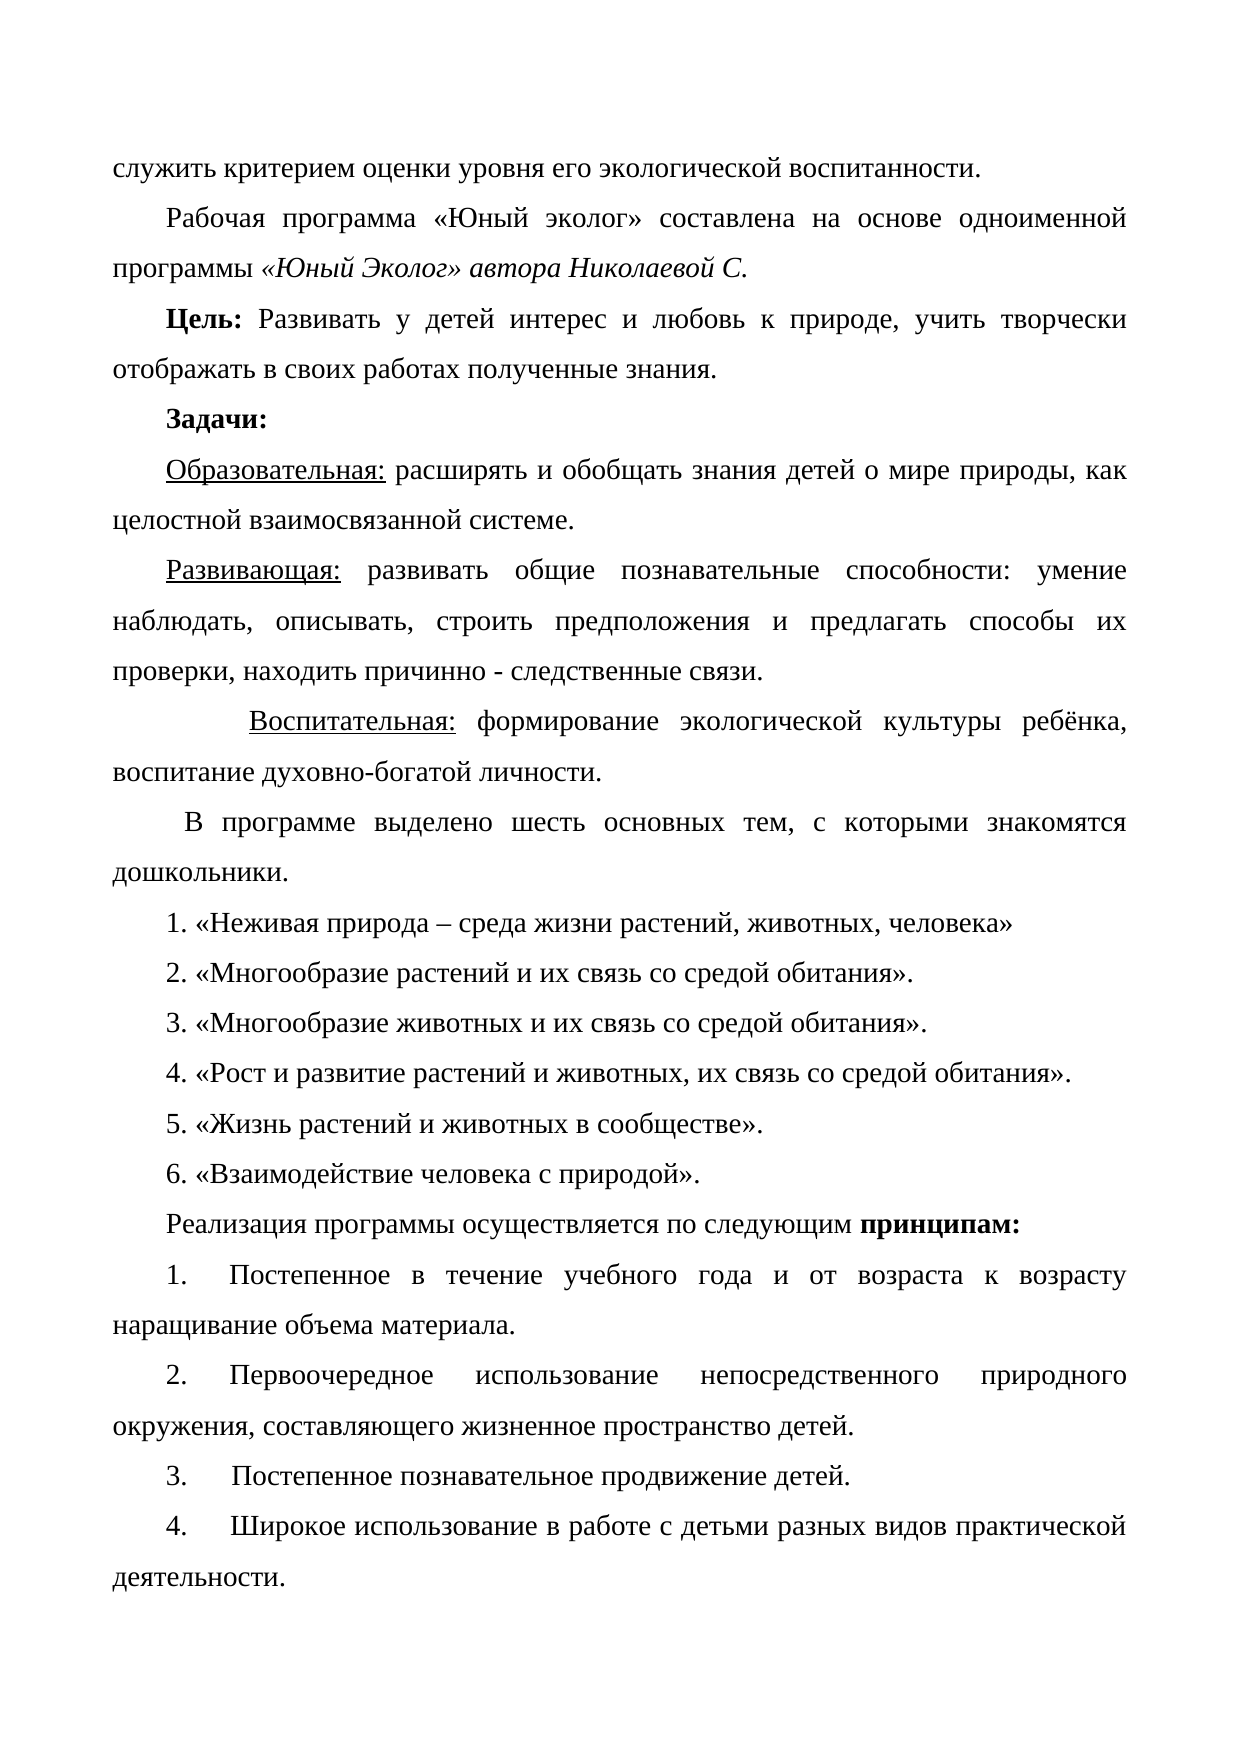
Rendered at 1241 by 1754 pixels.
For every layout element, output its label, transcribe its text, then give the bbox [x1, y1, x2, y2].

text Реализация программы осуществляется по следующим принципам: [112, 1207, 1128, 1240]
text Цель: Развивать у детей интерес и любовь к природе, учить творчески отображать в своих работах полученные знания. [112, 301, 1128, 385]
text 6. «Взаимодействие человека с природой». [112, 1156, 1128, 1190]
text 2. Первоочередное использование непосредственного природного окружения, составляющего жизненное пространство детей. [112, 1357, 1128, 1441]
text 1. Постепенное в течение учебного года и от возраста к возрасту наращивание объема материала. [112, 1257, 1128, 1341]
text Задачи: [112, 402, 1128, 435]
text 4. «Рост и развитие растений и животных, их связь со средой обитания». [112, 1056, 1128, 1089]
text Образовательная: расширять и обобщать знания детей о мире природы, как целостной взаимосвязанной системе. [112, 452, 1128, 536]
text 2. «Многообразие растений и их связь со средой обитания». [112, 955, 1128, 988]
text Рабочая программа «Юный эколог» составлена на основе одноименной программы «Юный Эколог» автора Николаевой С. [112, 200, 1128, 284]
text Воспитательная: формирование экологической культуры ребёнка, воспитание духовно-богатой личности. [112, 703, 1128, 787]
text 3. Постепенное познавательное продвижение детей. [112, 1458, 1128, 1492]
text Развивающая: развивать общие познавательные способности: умение наблюдать, описывать, строить предположения и предлагать способы их проверки, находить причинно - следственные связи. [112, 552, 1128, 687]
text 5. «Жизнь растений и животных в сообществе». [112, 1106, 1128, 1139]
text 1. «Неживая природа – среда жизни растений, животных, человека» [112, 905, 1128, 938]
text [112, 150, 1128, 183]
text 3. «Многообразие животных и их связь со средой обитания». [112, 1005, 1128, 1039]
text 4. Широкое использование в работе с детьми разных видов практической деятельности. [112, 1508, 1128, 1592]
text В программе выделено шесть основных тем, с которыми знакомятся дошкольники. [112, 804, 1128, 888]
